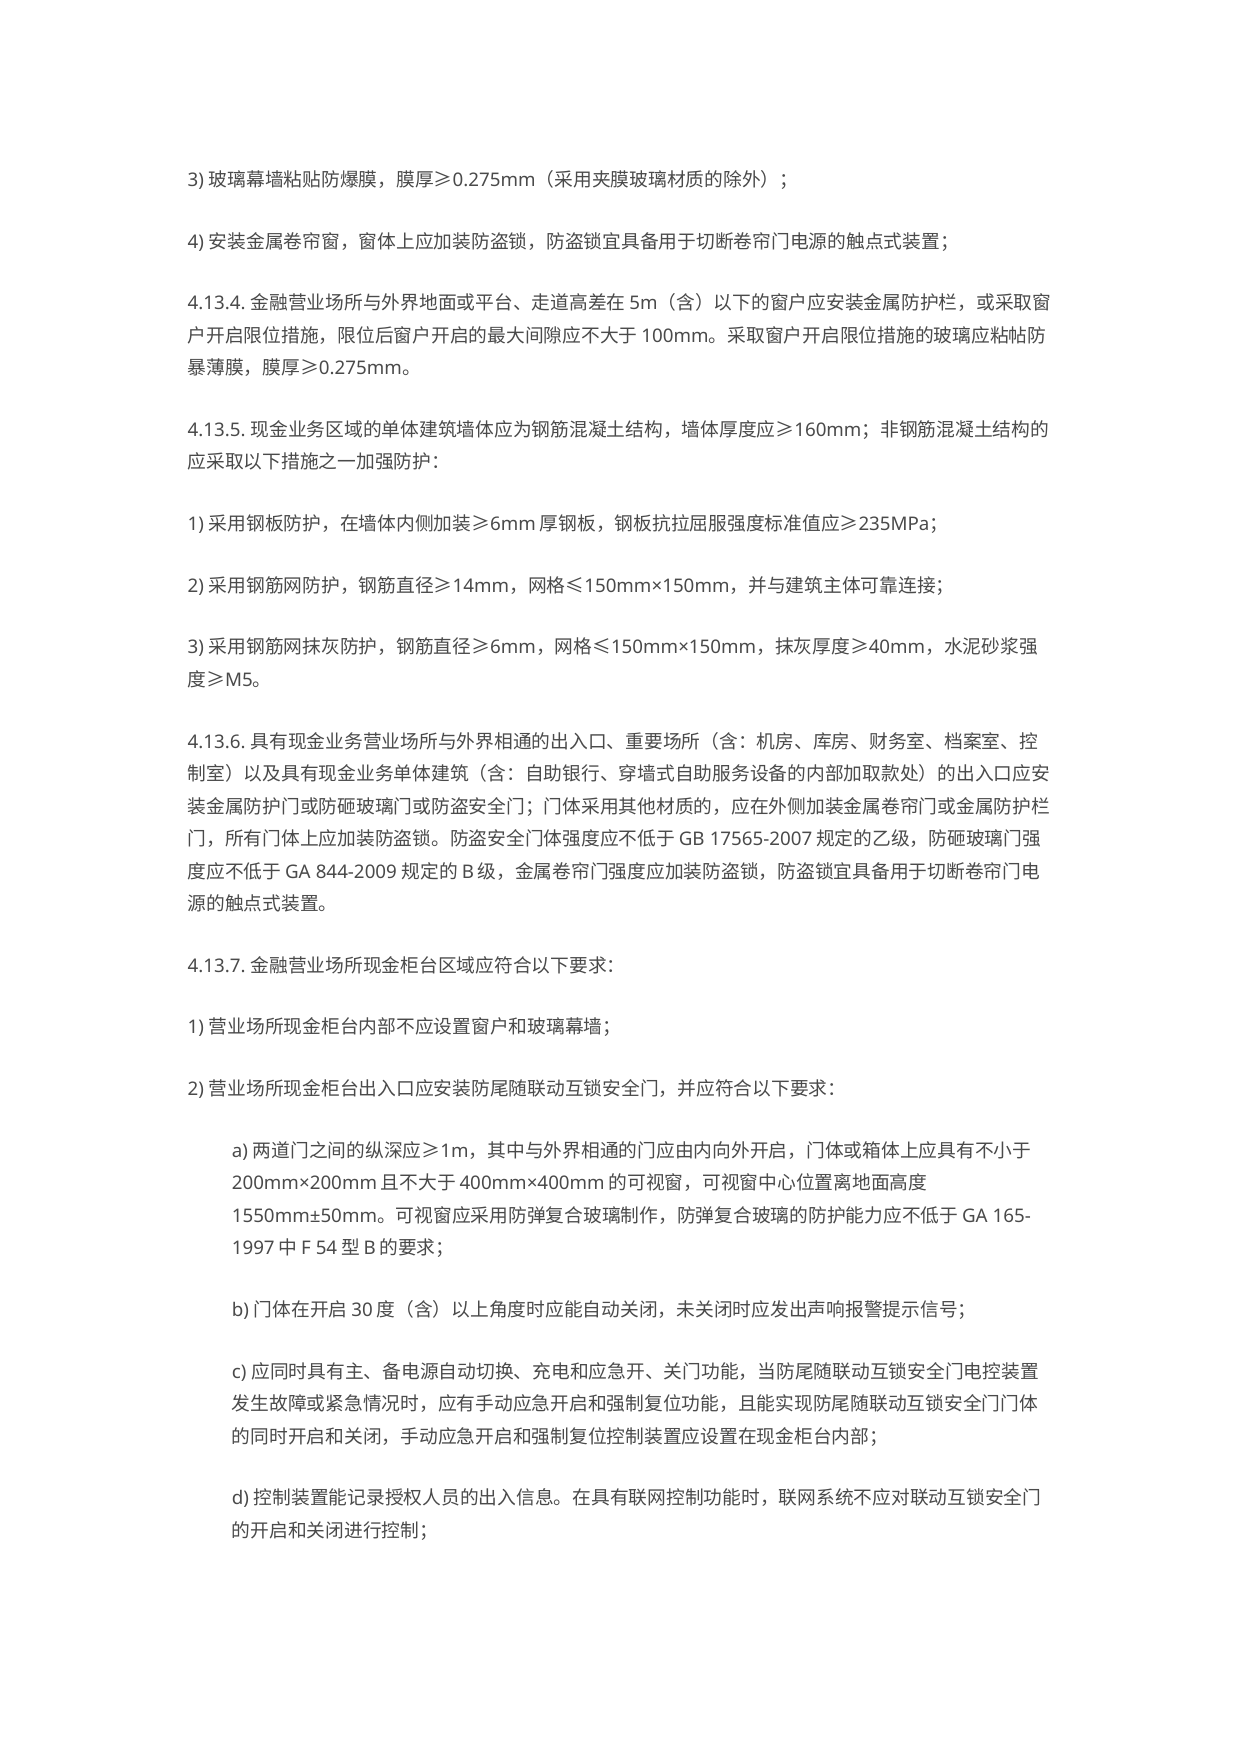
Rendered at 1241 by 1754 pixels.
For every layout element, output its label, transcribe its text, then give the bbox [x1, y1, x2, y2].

text 1) 营业场所现金柜台内部不应设置窗户和玻璃幕墙； [187, 1009, 1053, 1042]
text a) 两道门之间的纵深应≥1m，其中与外界相通的门应由内向外开启，门体或箱体上应具有不小于200mm×200mm且不大于400mm×400mm的可视窗，可视窗中心位置离地面高度1550mm±50mm。可视窗应采用防弹复合玻璃制作，防弹复合玻璃的防护能力应不低于GA 165-1997中F 54型B的要求； [232, 1133, 1053, 1263]
text 1) 采用钢板防护，在墙体内侧加装≥6mm厚钢板，钢板抗拉屈服强度标准值应≥235MPa； [187, 506, 1053, 539]
text 3) 采用钢筋网抹灰防护，钢筋直径≥6mm，网格≤150mm×150mm，抹灰厚度≥40mm，水泥砂浆强度≥M5。 [187, 629, 1053, 694]
text d) 控制装置能记录授权人员的出入信息。在具有联网控制功能时，联网系统不应对联动互锁安全门的开启和关闭进行控制； [232, 1480, 1053, 1545]
text 2) 采用钢筋网防护，钢筋直径≥14mm，网格≤150mm×150mm，并与建筑主体可靠连接； [187, 568, 1053, 600]
text 4.13.5. 现金业务区域的单体建筑墙体应为钢筋混凝土结构，墙体厚度应≥160mm；非钢筋混凝土结构的应采取以下措施之一加强防护： [187, 412, 1053, 477]
text 3) 玻璃幕墙粘贴防爆膜，膜厚≥0.275mm（采用夹膜玻璃材质的除外）； [187, 162, 1053, 194]
text 2) 营业场所现金柜台出入口应安装防尾随联动互锁安全门，并应符合以下要求： [187, 1071, 1053, 1104]
text 4.13.4. 金融营业场所与外界地面或平台、走道高差在5m（含）以下的窗户应安装金属防护栏，或采取窗户开启限位措施，限位后窗户开启的最大间隙应不大于100mm。采取窗户开启限位措施的玻璃应粘帖防暴薄膜，膜厚≥0.275mm。 [187, 285, 1053, 383]
text 4) 安装金属卷帘窗，窗体上应加装防盗锁，防盗锁宜具备用于切断卷帘门电源的触点式装置； [187, 224, 1053, 256]
text 4.13.6. 具有现金业务营业场所与外界相通的出入口、重要场所（含：机房、库房、财务室、档案室、控制室）以及具有现金业务单体建筑（含：自助银行、穿墙式自助服务设备的内部加取款处）的出入口应安装金属防护门或防砸玻璃门或防盗安全门；门体采用其他材质的，应在外侧加装金属卷帘门或金属防护栏门，所有门体上应加装防盗锁。防盗安全门体强度应不低于GB 17565-2007规定的乙级，防砸玻璃门强度应不低于GA 844-2009 规定的B级，金属卷帘门强度应加装防盗锁，防盗锁宜具备用于切断卷帘门电源的触点式装置。 [187, 724, 1053, 919]
text 4.13.7. 金融营业场所现金柜台区域应符合以下要求： [187, 948, 1053, 980]
text c) 应同时具有主、备电源自动切换、充电和应急开、关门功能，当防尾随联动互锁安全门电控装置发生故障或紧急情况时，应有手动应急开启和强制复位功能，且能实现防尾随联动互锁安全门门体的同时开启和关闭，手动应急开启和强制复位控制装置应设置在现金柜台内部； [232, 1354, 1053, 1451]
text b) 门体在开启30度（含）以上角度时应能自动关闭，未关闭时应发出声响报警提示信号； [232, 1292, 1053, 1324]
